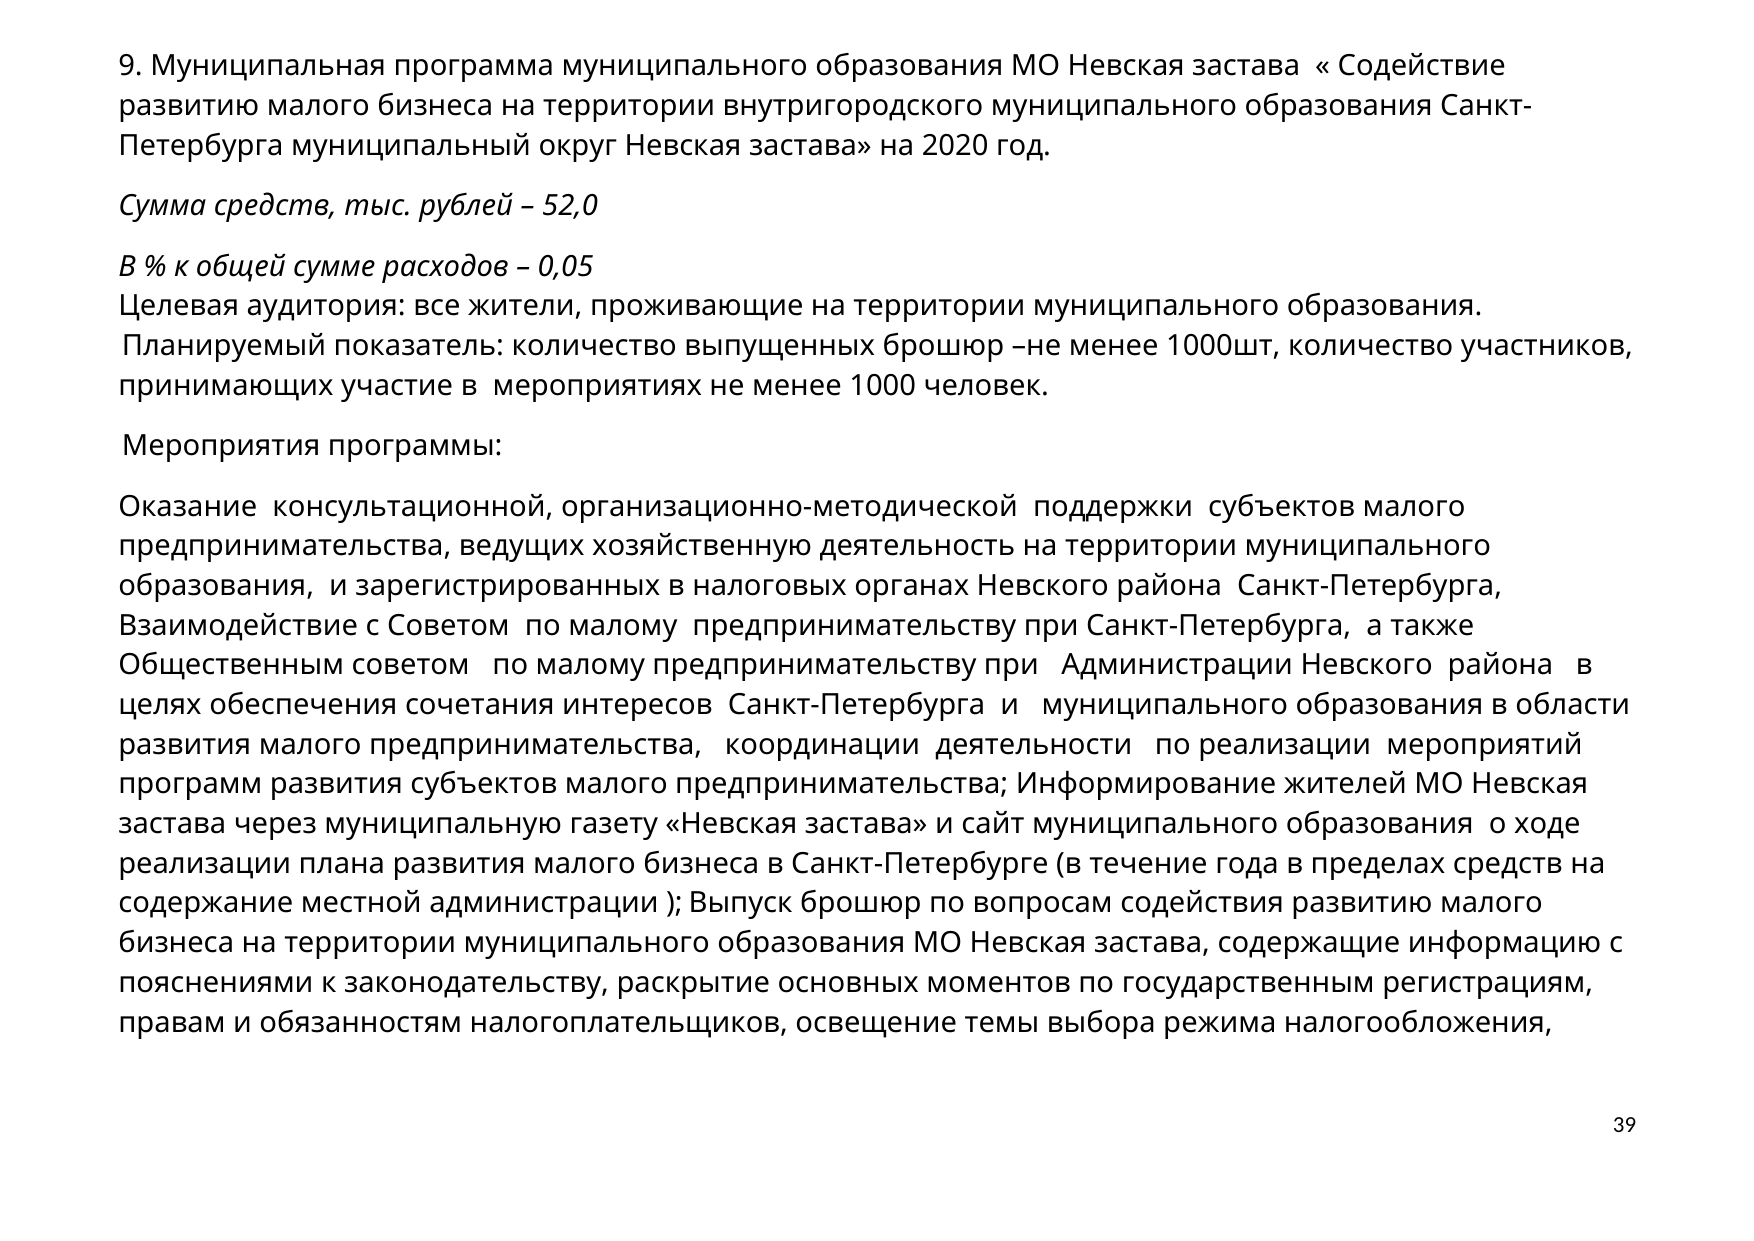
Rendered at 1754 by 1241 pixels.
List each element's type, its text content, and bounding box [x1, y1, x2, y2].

text Мероприятия программы: [118, 424, 1636, 464]
text 9. Муниципальная программа муниципального образования МО Невская застава « Содействие развитию малого бизнеса на территории внутригородского муниципального образования Санкт-Петербурга муниципальный округ Невская застава» на 2020 год. [118, 44, 1636, 163]
text Целевая аудитория: все жители, проживающие на территории муниципального образования. [118, 284, 1636, 324]
text В % к общей сумме расходов – 0,05 [118, 245, 1636, 284]
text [118, 485, 1636, 1041]
text Планируемый показатель: количество выпущенных брошюр –не менее 1000шт, количество участников, принимающих участие в мероприятиях не менее 1000 человек. [118, 324, 1636, 403]
text Сумма средств, тыс. рублей – 52,0 [118, 184, 1636, 224]
